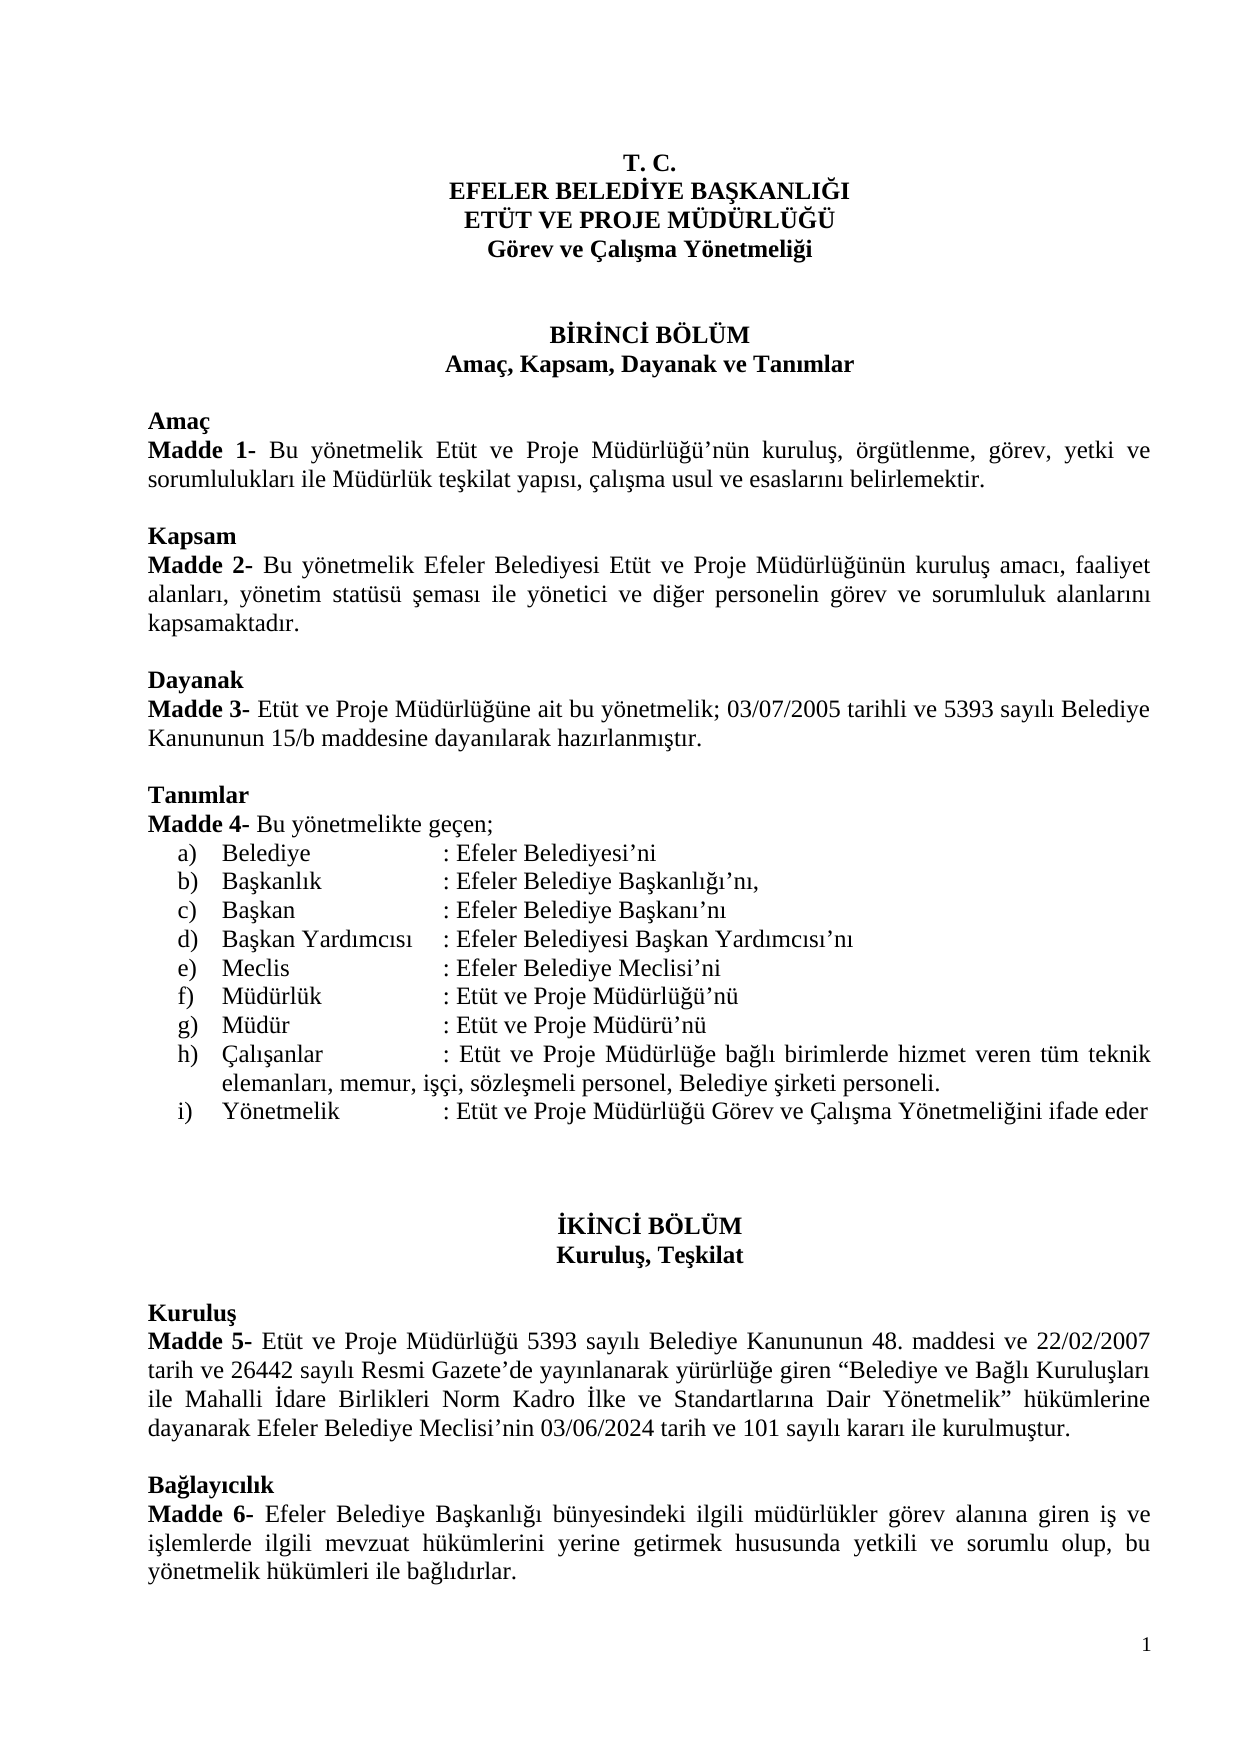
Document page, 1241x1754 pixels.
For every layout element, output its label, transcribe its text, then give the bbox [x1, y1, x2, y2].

text İKİNCİ BÖLÜM [148, 1211, 1152, 1240]
text ETÜT VE PROJE MÜDÜRLÜĞÜ [148, 205, 1152, 234]
text T. C. [148, 148, 1152, 176]
list Yönetmelik : Etüt ve Proje Müdürlüğü Görev ve Çalışma Yönetmeliğini ifade eder [148, 1096, 1152, 1125]
text Tanımlar [148, 780, 1152, 809]
text Madde 5- Etüt ve Proje Müdürlüğü 5393 sayılı Belediye Kanununun 48. maddesi ve 22/02/2007 tarih ve 26442 sayılı Resmi Gazete’de yayınlanarak yürürlüğe giren “Belediye ve Bağlı Kuruluşları ile Mahalli İdare Birlikleri Norm Kadro İlke ve Standartlarına Dair Yönetmelik” hükümlerine dayanarak Efeler Belediye Meclisi’nin 03/06/2024 tarih ve 101 sayılı kararı ile kurulmuştur. [148, 1326, 1152, 1441]
list Müdür : Etüt ve Proje Müdürü’nü [177, 1010, 1152, 1039]
text Madde 3- Etüt ve Proje Müdürlüğüne ait bu yönetmelik; 03/07/2005 tarihli ve 5393 sayılı Belediye Kanununun 15/b maddesine dayanılarak hazırlanmıştır. [148, 694, 1152, 751]
list Müdürlük : Etüt ve Proje Müdürlüğü’nü [177, 981, 1152, 1010]
text Amaç, Kapsam, Dayanak ve Tanımlar [148, 349, 1152, 378]
list Meclis : Efeler Belediye Meclisi’ni [177, 953, 1152, 981]
text Bağlayıcılık [148, 1470, 1152, 1499]
list Başkan : Efeler Belediye Başkanı’nı [177, 895, 1152, 924]
list Başkanlık : Efeler Belediye Başkanlığı’nı, [177, 866, 1152, 895]
list Çalışanlar : Etüt ve Proje Müdürlüğe bağlı birimlerde hizmet veren tüm teknik elemanları, memur, işçi, sözleşmeli personel, Belediye şirketi personeli. [177, 1039, 1152, 1096]
text Kuruluş, Teşkilat [148, 1240, 1152, 1269]
text Görev ve Çalışma Yönetmeliği [148, 234, 1152, 263]
text Dayanak [148, 665, 1152, 694]
text Madde 2- Bu yönetmelik Efeler Belediyesi Etüt ve Proje Müdürlüğünün kuruluş amacı, faaliyet alanları, yönetim statüsü şeması ile yönetici ve diğer personelin görev ve sorumluluk alanlarını kapsamaktadır. [148, 550, 1152, 636]
text Kuruluş [148, 1298, 1152, 1326]
list Belediye : Efeler Belediyesi’ni [177, 838, 1152, 866]
text Amaç [148, 406, 1152, 435]
text Madde 1- Bu yönetmelik Etüt ve Proje Müdürlüğü’nün kuruluş, örgütlenme, görev, yetki ve sorumlulukları ile Müdürlük teşkilat yapısı, çalışma usul ve esaslarını belirlemektir. [148, 435, 1152, 493]
text Madde 6- Efeler Belediye Başkanlığı bünyesindeki ilgili müdürlükler görev alanına giren iş ve işlemlerde ilgili mevzuat hükümlerini yerine getirmek hususunda yetkili ve sorumlu olup, bu yönetmelik hükümleri ile bağlıdırlar. [148, 1499, 1152, 1585]
text Kapsam [148, 521, 1152, 550]
text EFELER BELEDİYE BAŞKANLIĞI [148, 176, 1152, 205]
text Madde 4- Bu yönetmelikte geçen; [148, 809, 1152, 838]
text Birinci Bölüm [148, 320, 1152, 349]
list Başkan Yardımcısı : Efeler Belediyesi Başkan Yardımcısı’nı [177, 924, 1152, 953]
